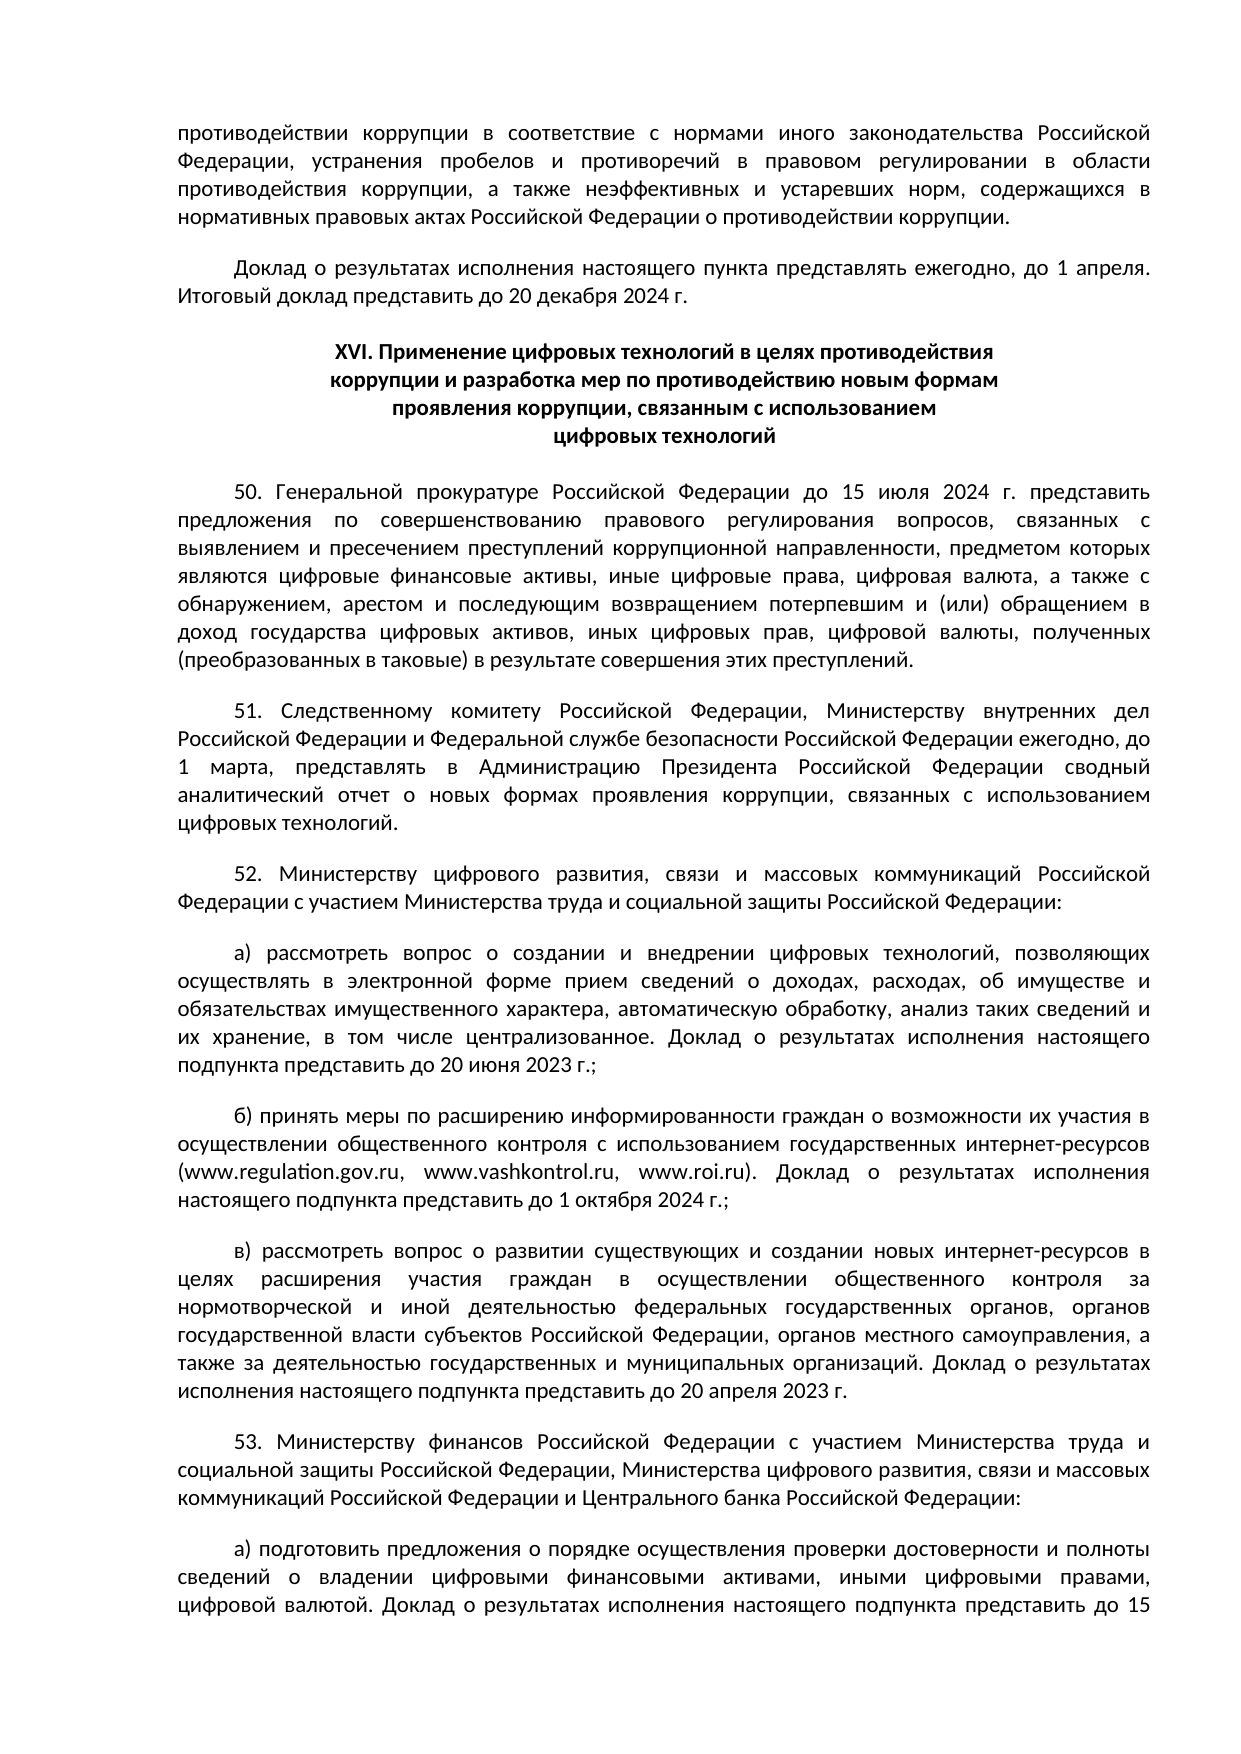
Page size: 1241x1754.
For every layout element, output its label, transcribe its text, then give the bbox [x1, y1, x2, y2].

title XVI. Применение цифровых технологий в целях противодействия [177, 337, 1152, 365]
text 50. Генеральной прокуратуре Российской Федерации до 15 июля 2024 г. представить предложения по совершенствованию правового регулирования вопросов, связанных с выявлением и пресечением преступлений коррупционной направленности, предметом которых являются цифровые финансовые активы, иные цифровые права, цифровая валюта, а также с обнаружением, арестом и последующим возвращением потерпевшим и (или) обращением в доход государства цифровых активов, иных цифровых прав, цифровой валюты, полученных (преобразованных в таковые) в результате совершения этих преступлений. [177, 477, 1152, 673]
text Доклад о результатах исполнения настоящего пункта представлять ежегодно, до 1 апреля. Итоговый доклад представить до 20 декабря 2024 г. [177, 253, 1152, 309]
title коррупции и разработка мер по противодействию новым формам [177, 365, 1152, 393]
title проявления коррупции, связанным с использованием [177, 393, 1152, 421]
text б) принять меры по расширению информированности граждан о возможности их участия в осуществлении общественного контроля с использованием государственных интернет-ресурсов (www.regulation.gov.ru, www.vashkontrol.ru, www.roi.ru). Доклад о результатах исполнения настоящего подпункта представить до 1 октября 2024 г.; [177, 1101, 1152, 1213]
title цифровых технологий [177, 421, 1152, 449]
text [177, 1534, 1152, 1618]
text 53. Министерству финансов Российской Федерации с участием Министерства труда и социальной защиты Российской Федерации, Министерства цифрового развития, связи и массовых коммуникаций Российской Федерации и Центрального банка Российской Федерации: [177, 1427, 1152, 1511]
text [177, 118, 1152, 230]
text 51. Следственному комитету Российской Федерации, Министерству внутренних дел Российской Федерации и Федеральной службе безопасности Российской Федерации ежегодно, до 1 марта, представлять в Администрацию Президента Российской Федерации сводный аналитический отчет о новых формах проявления коррупции, связанных с использованием цифровых технологий. [177, 696, 1152, 836]
text а) рассмотреть вопрос о создании и внедрении цифровых технологий, позволяющих осуществлять в электронной форме прием сведений о доходах, расходах, об имуществе и обязательствах имущественного характера, автоматическую обработку, анализ таких сведений и их хранение, в том числе централизованное. Доклад о результатах исполнения настоящего подпункта представить до 20 июня 2023 г.; [177, 938, 1152, 1078]
text в) рассмотреть вопрос о развитии существующих и создании новых интернет-ресурсов в целях расширения участия граждан в осуществлении общественного контроля за нормотворческой и иной деятельностью федеральных государственных органов, органов государственной власти субъектов Российской Федерации, органов местного самоуправления, а также за деятельностью государственных и муниципальных организаций. Доклад о результатах исполнения настоящего подпункта представить до 20 апреля 2023 г. [177, 1236, 1152, 1404]
text 52. Министерству цифрового развития, связи и массовых коммуникаций Российской Федерации с участием Министерства труда и социальной защиты Российской Федерации: [177, 859, 1152, 915]
